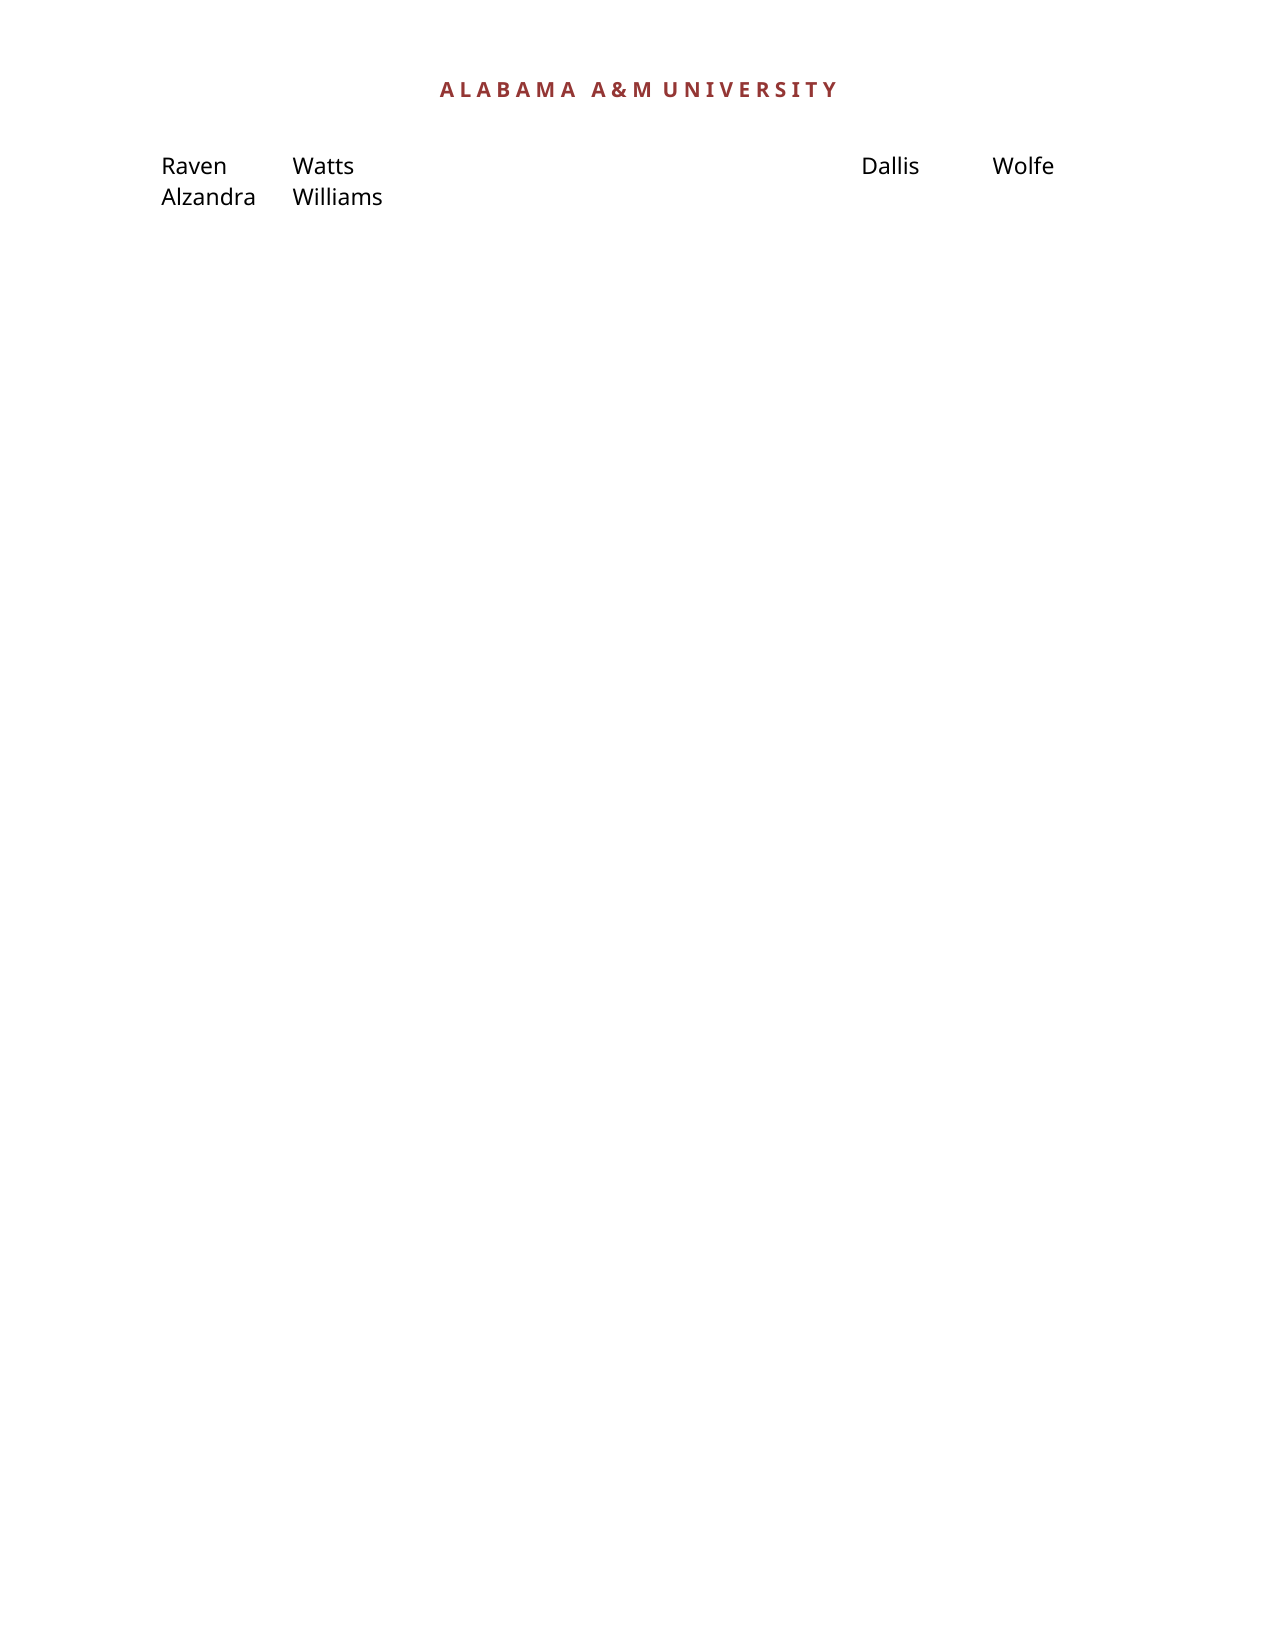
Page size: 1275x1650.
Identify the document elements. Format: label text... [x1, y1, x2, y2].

table_cell Wolfe [981, 150, 1192, 181]
table_cell Williams [281, 181, 463, 212]
table_cell Alzandra [150, 181, 281, 212]
table_cell Raven [150, 150, 281, 181]
table_cell Dallis [850, 150, 981, 181]
table_cell Watts [281, 150, 463, 181]
